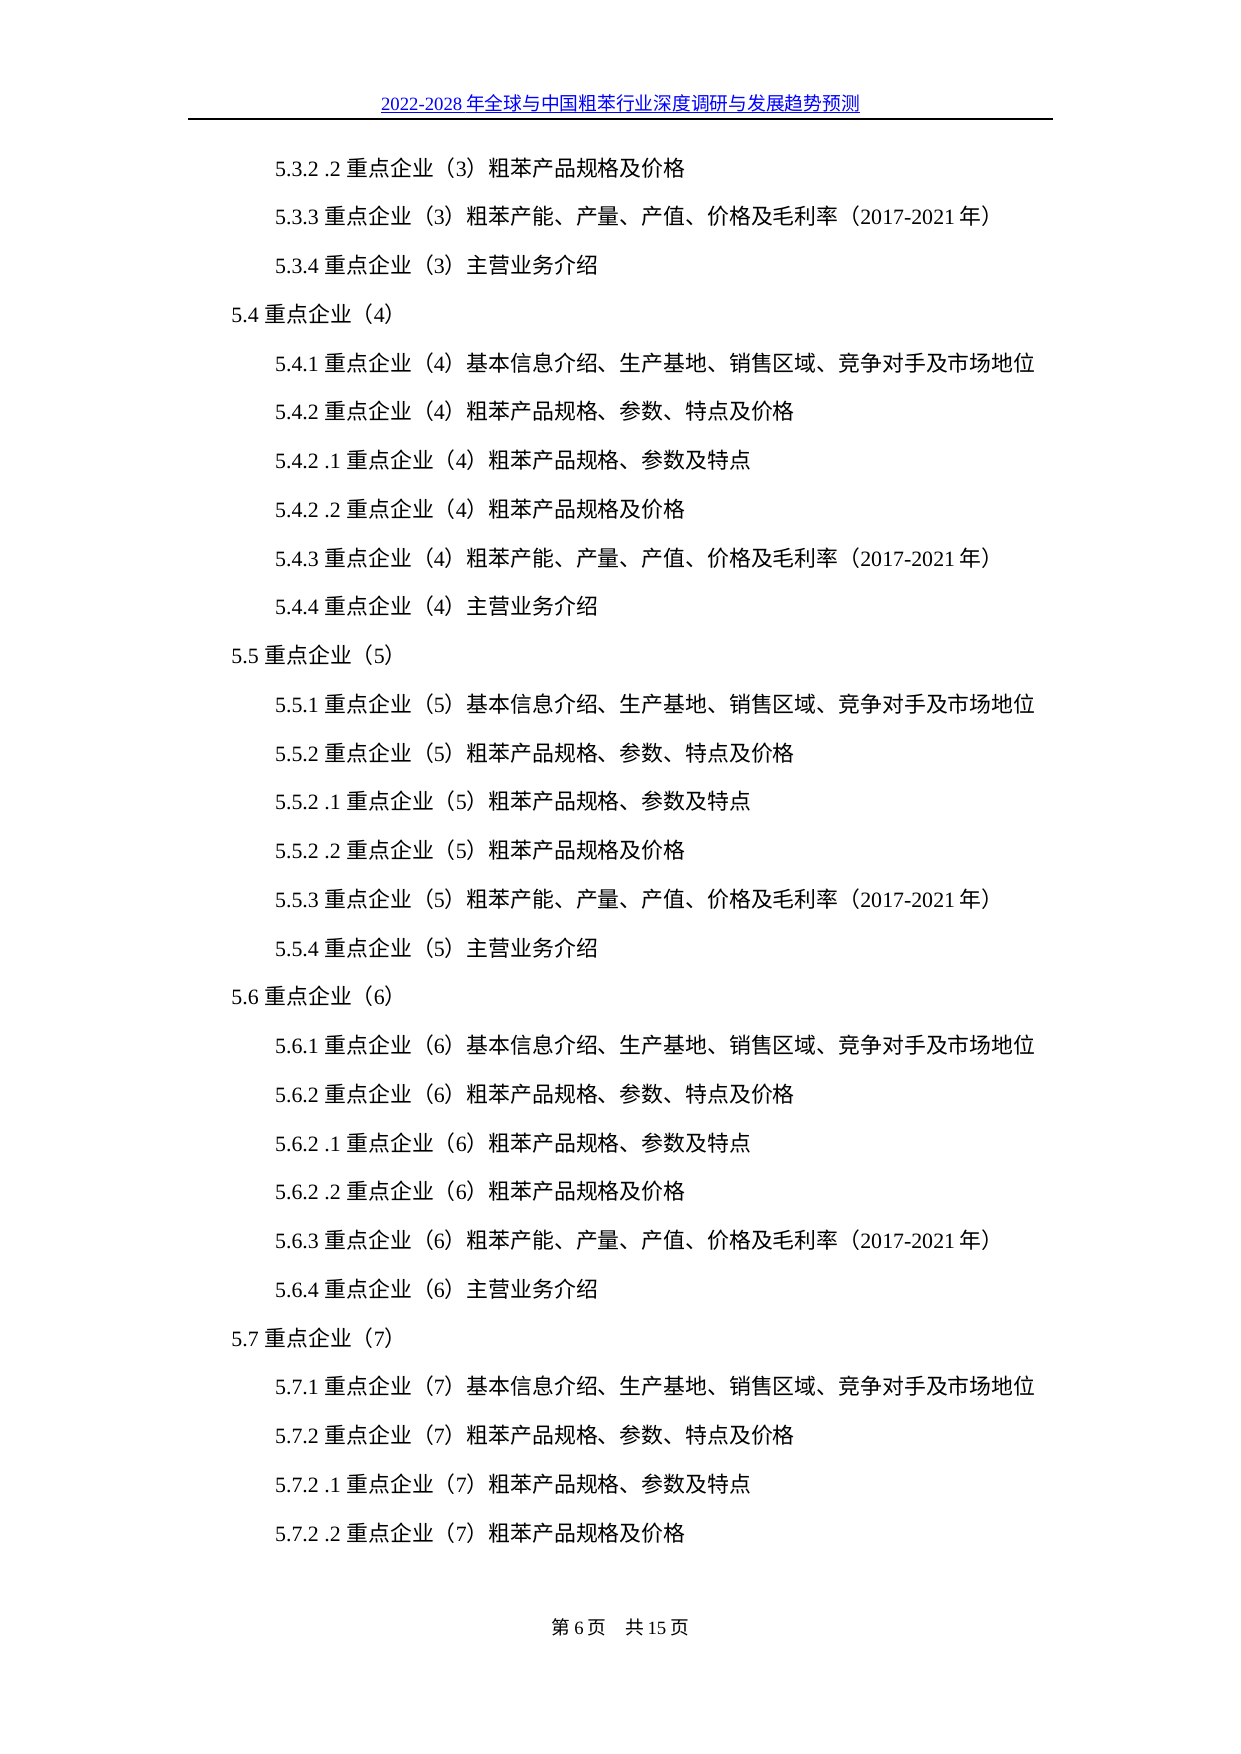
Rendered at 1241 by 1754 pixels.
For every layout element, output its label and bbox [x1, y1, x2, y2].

text [187, 150, 1053, 1548]
